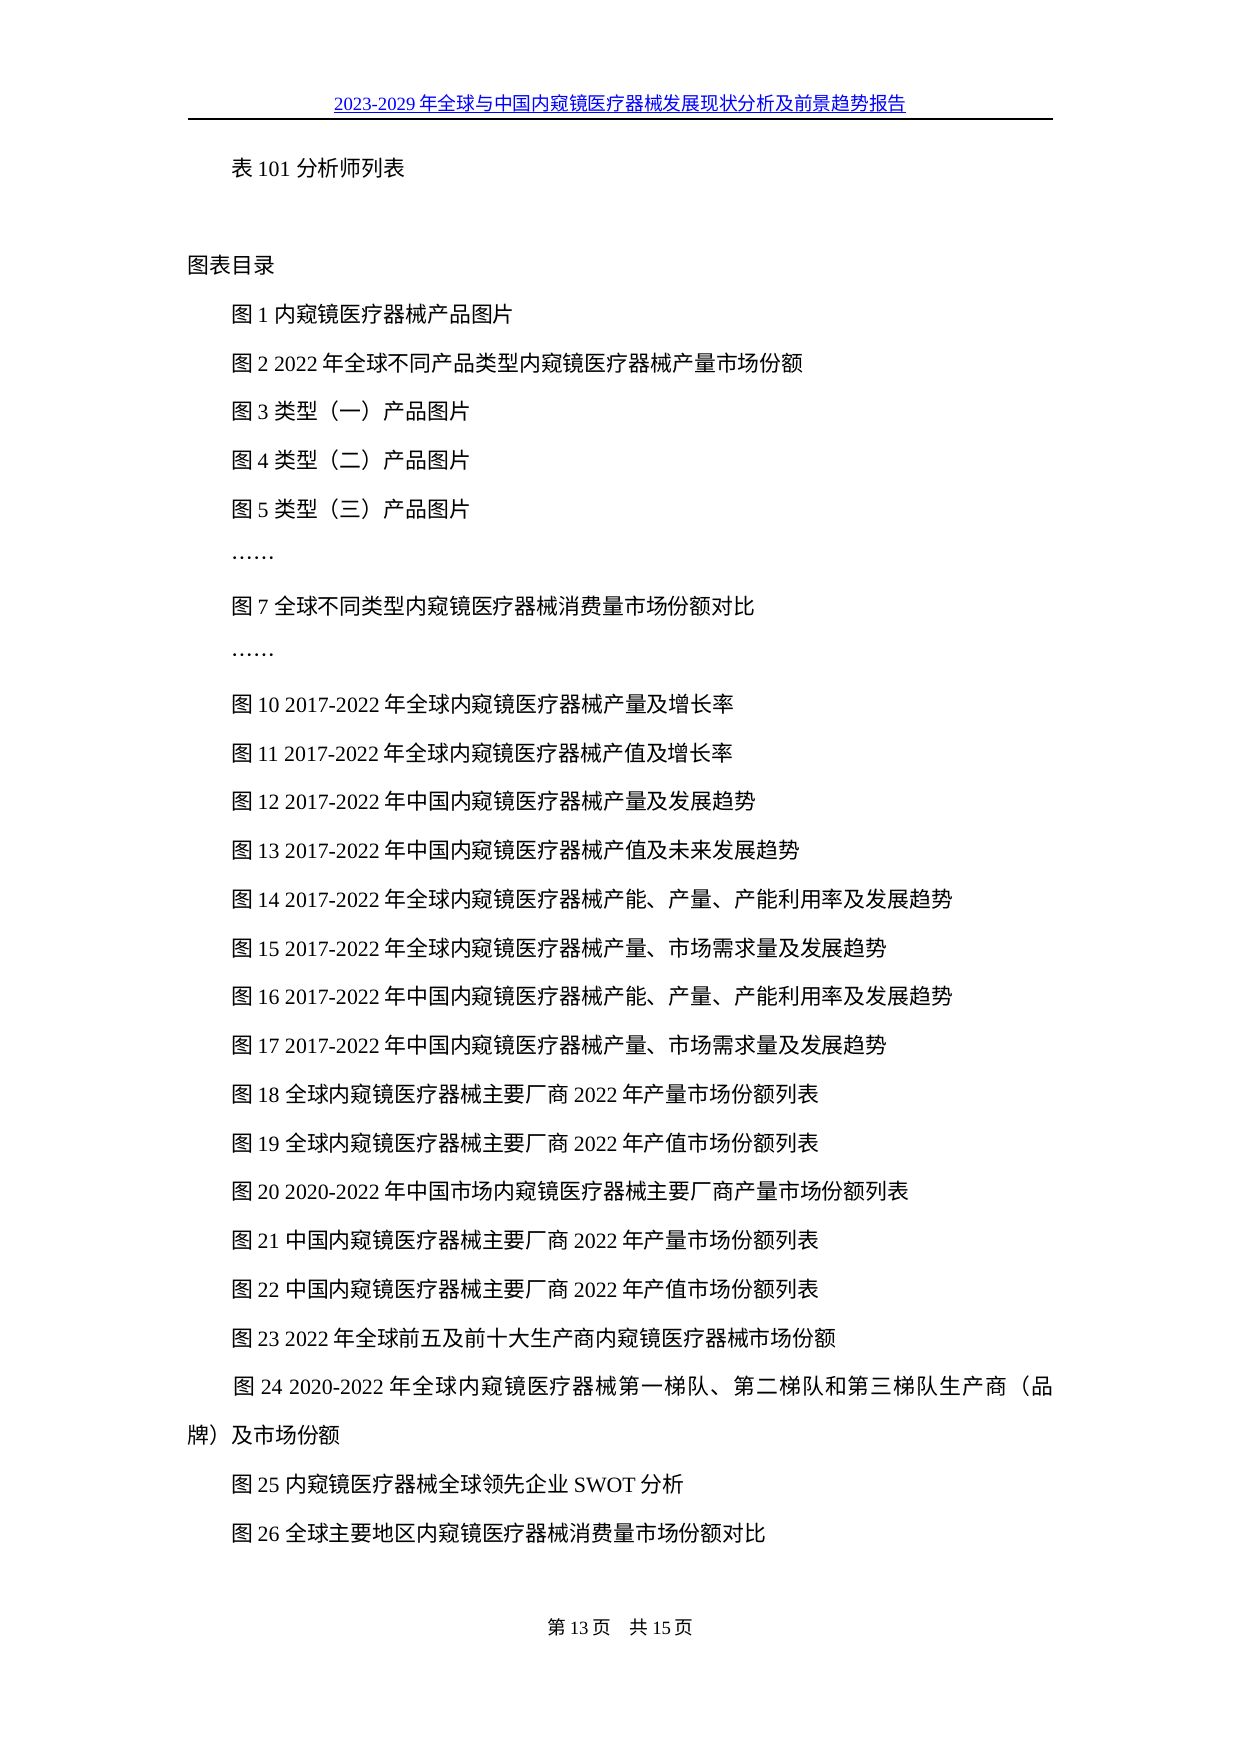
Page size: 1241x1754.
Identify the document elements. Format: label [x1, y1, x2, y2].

text [187, 150, 1053, 1548]
